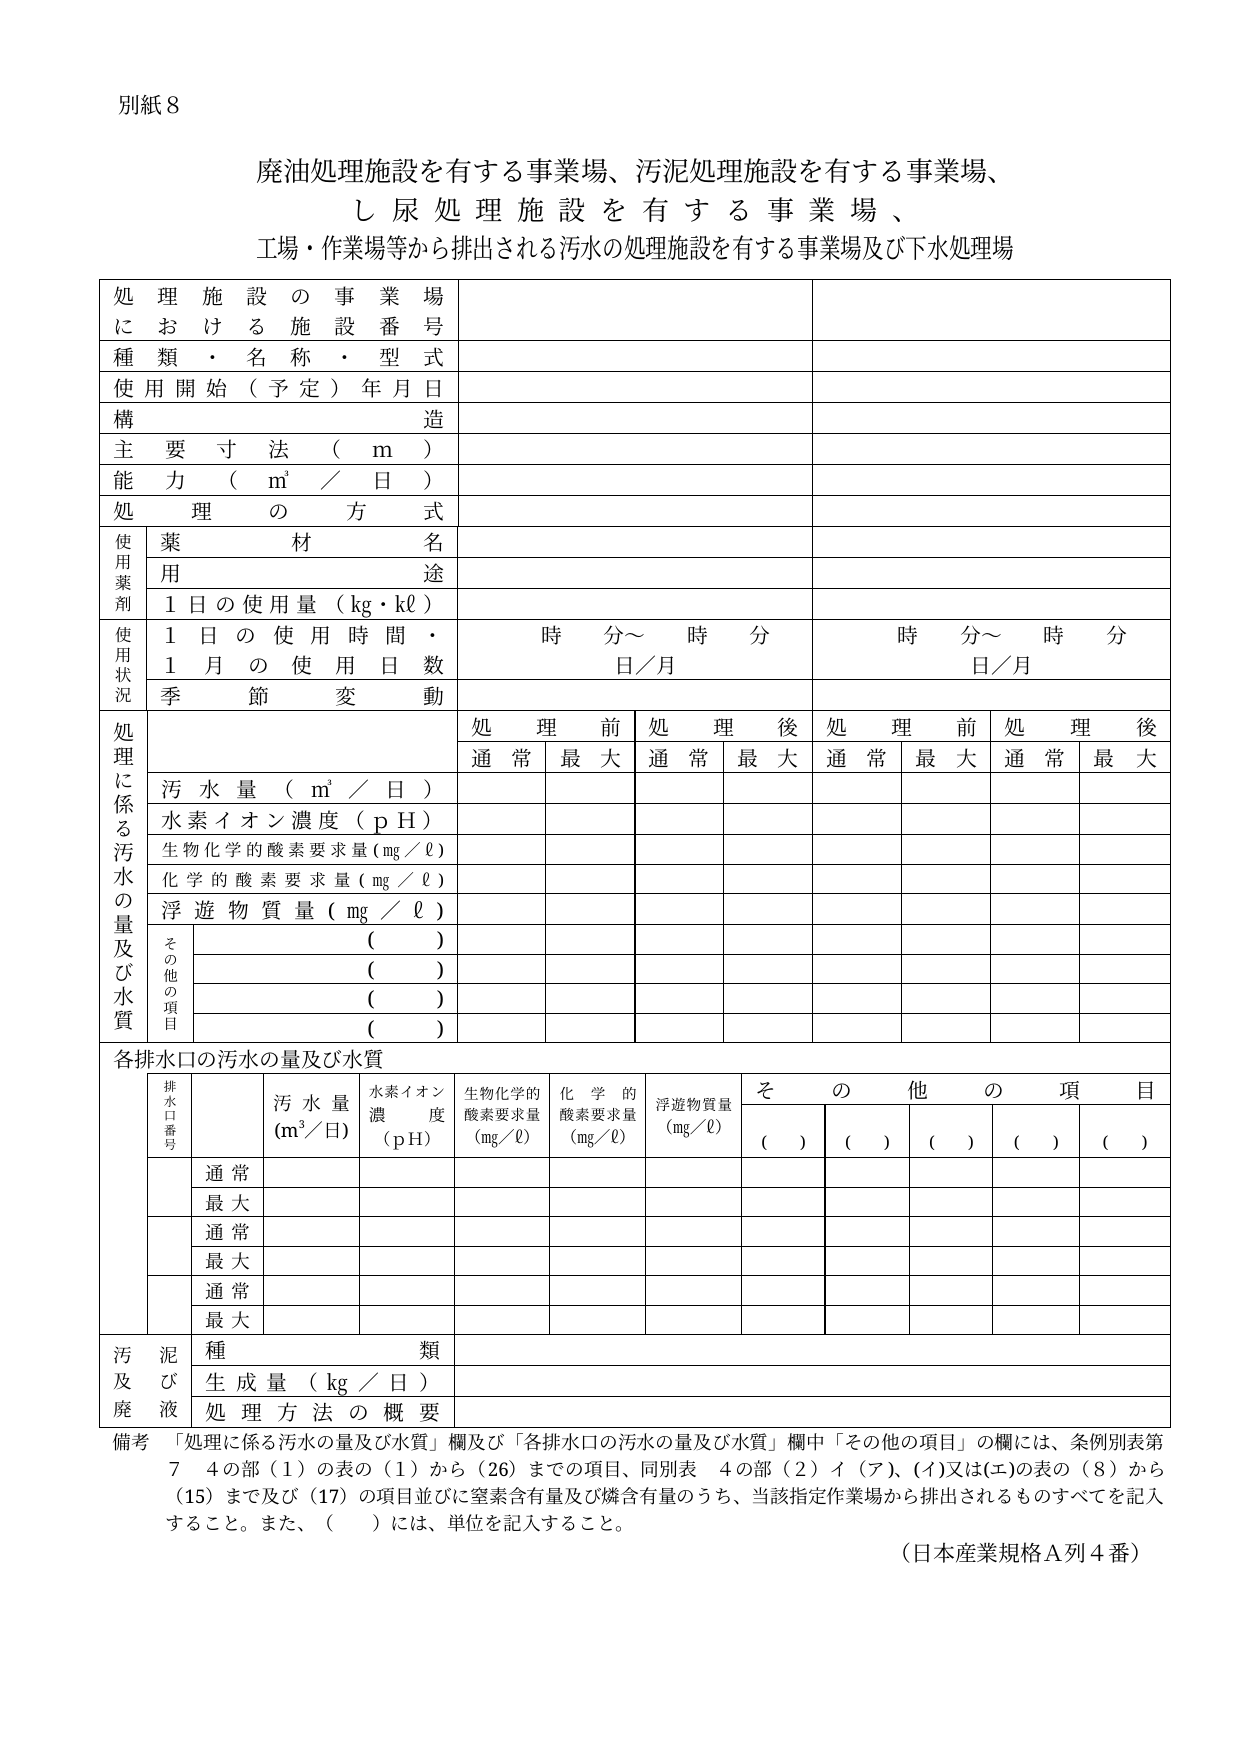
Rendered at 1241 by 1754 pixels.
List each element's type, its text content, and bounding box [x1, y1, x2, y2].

table_cell [813, 680, 1170, 710]
table_cell [459, 465, 812, 495]
table_cell [993, 1247, 1079, 1275]
table_cell [636, 835, 723, 863]
table_cell 通常 [636, 742, 723, 772]
table_cell 浮遊物質量 （㎎／ℓ） [646, 1074, 741, 1157]
table_cell [813, 894, 901, 924]
table_cell [148, 1276, 191, 1334]
table_cell [1080, 1217, 1170, 1246]
table_cell [813, 984, 901, 1013]
text 工場・作業場等から排出される汚水の処理施設を有する事業場及び下水処理場 [118, 228, 1152, 267]
table_cell [813, 589, 1170, 618]
table_cell 生物化学的酸素要求量(㎎／ℓ) [148, 835, 457, 863]
table_cell 通常 [192, 1158, 263, 1187]
table_cell [902, 984, 990, 1013]
table_cell 最大 [546, 742, 634, 772]
table_cell [458, 773, 545, 803]
table_cell [902, 773, 990, 803]
table_cell 構造 [100, 403, 458, 433]
table_cell [813, 527, 1170, 557]
table_cell 最大 [724, 742, 812, 772]
table_cell [455, 1188, 549, 1216]
table_cell 浮遊物質量(㎎／ℓ) [148, 894, 457, 924]
table_cell [991, 835, 1079, 863]
table_cell [360, 1158, 454, 1187]
table_cell 最大 [1080, 742, 1170, 772]
table_cell [910, 1217, 992, 1246]
table_cell ( ) [826, 1105, 909, 1157]
table_cell [636, 984, 723, 1013]
table_cell [910, 1158, 992, 1187]
table_cell 「処理に係る汚水の量及び水質」欄及び「各排水口の汚水の量及び水質」欄中「その他の項目」の欄には、条例別表第７ ４の部（１）の表の（１）から（26）までの項目、同別表 ４の部（２）イ（ア)、(イ)又は(エ)の表の（８）から（15）まで及び（17）の項目並びに窒素含有量及び燐含有量のうち、当該指定作業場から排出されるものすべてを記入すること。また、（ ）には、単位を記入すること。 [163, 1428, 1170, 1536]
table_cell 時 分～ 時 分 日／月 [813, 620, 1170, 679]
table_cell [636, 955, 723, 983]
table_cell 使用開始（予定）年月日 [100, 372, 458, 402]
table_cell [636, 925, 723, 954]
table_cell [455, 1306, 549, 1334]
table_cell [1080, 773, 1170, 803]
table_cell 各排水口の汚水の量及び水質 [100, 1043, 1170, 1073]
table_cell [546, 1014, 634, 1042]
table_cell [455, 1335, 1170, 1365]
table_cell [826, 1188, 909, 1216]
table_cell [902, 865, 990, 893]
table_cell [724, 804, 812, 834]
table_cell [991, 925, 1079, 954]
table_cell ( ) [1080, 1105, 1170, 1157]
table_cell [360, 1306, 454, 1334]
table_cell 通常 [192, 1217, 263, 1246]
table_cell [813, 865, 901, 893]
table_cell [826, 1217, 909, 1246]
table_cell 種類・名称・型式 [100, 341, 458, 371]
table_cell [742, 1188, 824, 1216]
table_cell [910, 1188, 992, 1216]
table_cell 通常 [458, 742, 545, 772]
table_cell [458, 984, 545, 1013]
table_cell その他の項目 [148, 925, 193, 1042]
table_cell [1080, 835, 1170, 863]
table_cell 時 分～ 時 分 日／月 [458, 620, 812, 679]
table_cell [264, 1247, 359, 1275]
table_cell ( ) [194, 1014, 457, 1042]
table_cell [1080, 1276, 1170, 1304]
table_cell 処理の方式 [100, 496, 458, 526]
table_header [813, 280, 1170, 340]
table_cell [902, 955, 990, 983]
table_cell [902, 1014, 990, 1042]
table_cell 薬材名 [147, 527, 457, 557]
table_cell [742, 1247, 824, 1275]
table_cell 汚水量 (m3／日) [264, 1074, 359, 1157]
table_cell ( ) [194, 955, 457, 983]
table_cell 化学的酸素要求量(㎎／ℓ) [148, 865, 457, 893]
table_cell [742, 1217, 824, 1246]
table_cell [455, 1158, 549, 1187]
table_cell [813, 465, 1170, 495]
table_cell [550, 1306, 645, 1334]
table_cell 処理後 [636, 711, 812, 741]
table_cell [724, 955, 812, 983]
table_cell ( ) [993, 1105, 1079, 1157]
table_cell [991, 894, 1079, 924]
table_cell [813, 558, 1170, 588]
table_cell [724, 773, 812, 803]
table_cell １日の使用量（㎏･㎘） [147, 589, 457, 618]
table_cell 水素イオン 濃度 （ｐＨ） [360, 1074, 454, 1157]
table_cell [458, 558, 812, 588]
table_cell [902, 804, 990, 834]
table_cell [813, 372, 1170, 402]
table_cell [550, 1158, 645, 1187]
table_cell [902, 925, 990, 954]
table_cell [458, 680, 812, 710]
table_cell ( ) [194, 984, 457, 1013]
table_cell [1080, 925, 1170, 954]
table_cell [100, 1073, 147, 1334]
table_cell [455, 1397, 1170, 1427]
table_cell [813, 835, 901, 863]
table_cell 最大 [192, 1188, 263, 1216]
table_cell [991, 1014, 1079, 1042]
table_cell [646, 1158, 741, 1187]
text （日本産業規格Ａ列４番） [118, 1536, 1152, 1567]
table_cell 汚水量（㎥／日） [148, 773, 457, 803]
table_cell [991, 984, 1079, 1013]
table_cell [1080, 1158, 1170, 1187]
table_cell 使用状況 [100, 620, 146, 710]
table_cell 処理方法の概要 [192, 1397, 454, 1427]
table_cell [1080, 1247, 1170, 1275]
table_cell [991, 865, 1079, 893]
table_cell [455, 1217, 549, 1246]
table_cell [458, 589, 812, 618]
table_cell [458, 1014, 545, 1042]
table_cell 処理前 [813, 711, 990, 741]
table_cell 生物化学的 酸素要求量 （㎎／ℓ） [455, 1074, 549, 1157]
table_cell [546, 925, 634, 954]
table_cell [360, 1217, 454, 1246]
table_cell [1080, 1306, 1170, 1334]
table_cell [902, 894, 990, 924]
table_cell １日の使用時間・ １月の使用日数 [147, 620, 457, 679]
table_cell [646, 1247, 741, 1275]
table_cell [742, 1306, 824, 1334]
table_cell [459, 372, 812, 402]
table_cell [1080, 1014, 1170, 1042]
table_cell 種類 [192, 1335, 454, 1365]
table_cell ( ) [742, 1105, 824, 1157]
table_cell [826, 1158, 909, 1187]
table_cell 用途 [147, 558, 457, 588]
table_cell [458, 894, 545, 924]
table_cell [264, 1217, 359, 1246]
table_cell [458, 835, 545, 863]
table_cell [910, 1247, 992, 1275]
table_cell [1080, 804, 1170, 834]
table_cell [636, 894, 723, 924]
table_cell [991, 804, 1079, 834]
table_cell [458, 527, 812, 557]
table_cell [148, 1217, 191, 1275]
table_cell [550, 1276, 645, 1304]
table_cell [813, 955, 901, 983]
table_cell [546, 955, 634, 983]
table_cell [636, 1014, 723, 1042]
table_cell [813, 341, 1170, 371]
table_cell [813, 773, 901, 803]
table_cell [993, 1276, 1079, 1304]
table_cell [646, 1306, 741, 1334]
table_cell [636, 804, 723, 834]
table_cell [646, 1188, 741, 1216]
table_cell [646, 1276, 741, 1304]
table_cell [724, 1014, 812, 1042]
table_cell 最大 [192, 1306, 263, 1334]
table_cell [264, 1306, 359, 1334]
table_cell [813, 925, 901, 954]
table_cell [902, 835, 990, 863]
table_cell [724, 835, 812, 863]
table_cell [550, 1247, 645, 1275]
table_header 処理施設の事業場 における施設番号 [100, 280, 458, 340]
table_cell 最大 [902, 742, 990, 772]
table_cell 最大 [192, 1247, 263, 1275]
table_cell 使用薬剤 [100, 527, 146, 618]
table_cell [458, 955, 545, 983]
table_cell [813, 804, 901, 834]
table_cell [264, 1276, 359, 1304]
table_cell [458, 804, 545, 834]
table_cell 排水口番号 [148, 1074, 191, 1157]
table_cell [826, 1247, 909, 1275]
table_cell 主要寸法（ｍ） [100, 434, 458, 464]
table_cell 汚泥 及び 廃液 [100, 1335, 191, 1427]
table_cell [458, 865, 545, 893]
table_cell 生成量（㎏／日） [192, 1366, 454, 1396]
table_cell [459, 341, 812, 371]
table_cell [455, 1366, 1170, 1396]
table_cell [993, 1306, 1079, 1334]
table_cell [1080, 865, 1170, 893]
table_cell [546, 773, 634, 803]
table_cell その他の項目 [742, 1074, 1170, 1104]
table_cell [455, 1276, 549, 1304]
table_cell [910, 1306, 992, 1334]
table_cell [550, 1217, 645, 1246]
table_cell [1080, 894, 1170, 924]
table_cell [724, 925, 812, 954]
table_cell 備考 [100, 1428, 163, 1536]
table_cell [546, 984, 634, 1013]
table_cell 能力（㎥／日） [100, 465, 458, 495]
table_cell [546, 804, 634, 834]
table_cell [813, 434, 1170, 464]
table_cell [148, 1158, 191, 1216]
table_cell [459, 496, 812, 526]
table_cell [742, 1158, 824, 1187]
table_cell 通常 [192, 1276, 263, 1304]
table_cell [1080, 1188, 1170, 1216]
table_cell [360, 1247, 454, 1275]
table_cell [550, 1188, 645, 1216]
table_cell [459, 434, 812, 464]
table_cell [455, 1247, 549, 1275]
table_cell [264, 1158, 359, 1187]
table_cell [724, 865, 812, 893]
table_cell [1080, 984, 1170, 1013]
text し尿処理施設を有する事業場、 [118, 189, 1152, 228]
table_cell [910, 1276, 992, 1304]
table_cell [991, 955, 1079, 983]
table_cell [148, 711, 457, 772]
text 廃油処理施設を有する事業場、汚泥処理施設を有する事業場、 [118, 150, 1152, 189]
table_cell 化学的 酸素要求量 （㎎／ℓ） [550, 1074, 645, 1157]
table_cell [813, 1014, 901, 1042]
table_cell 通常 [813, 742, 901, 772]
table_cell [826, 1276, 909, 1304]
table_cell [826, 1306, 909, 1334]
table_cell [991, 773, 1079, 803]
table_cell [546, 865, 634, 893]
table_cell [646, 1217, 741, 1246]
table_cell [546, 894, 634, 924]
table_cell [546, 835, 634, 863]
table_cell [724, 894, 812, 924]
table_cell 通常 [991, 742, 1079, 772]
table_cell [458, 925, 545, 954]
table_cell [636, 773, 723, 803]
table_cell [724, 984, 812, 1013]
table_cell 水素イオン濃度（ｐＨ） [148, 804, 457, 834]
table_cell [264, 1188, 359, 1216]
table_cell [192, 1074, 263, 1157]
table_cell [742, 1276, 824, 1304]
table_cell 処理に係る汚水の量及び水質 [100, 711, 147, 1042]
table_cell [993, 1158, 1079, 1187]
table_cell [1080, 955, 1170, 983]
table_cell 季節変動 [147, 680, 457, 710]
table_cell ( ) [910, 1105, 992, 1157]
table_cell [813, 403, 1170, 433]
table_cell [993, 1217, 1079, 1246]
table_cell 処理前 [458, 711, 634, 741]
table_cell ( ) [194, 925, 457, 954]
table_cell [360, 1276, 454, 1304]
table_cell [813, 496, 1170, 526]
text 別紙８ [118, 89, 1152, 120]
table_cell [459, 403, 812, 433]
table_header [459, 280, 812, 340]
table_cell [360, 1188, 454, 1216]
table_cell [636, 865, 723, 893]
table_cell 処理後 [991, 711, 1170, 741]
table_cell [993, 1188, 1079, 1216]
